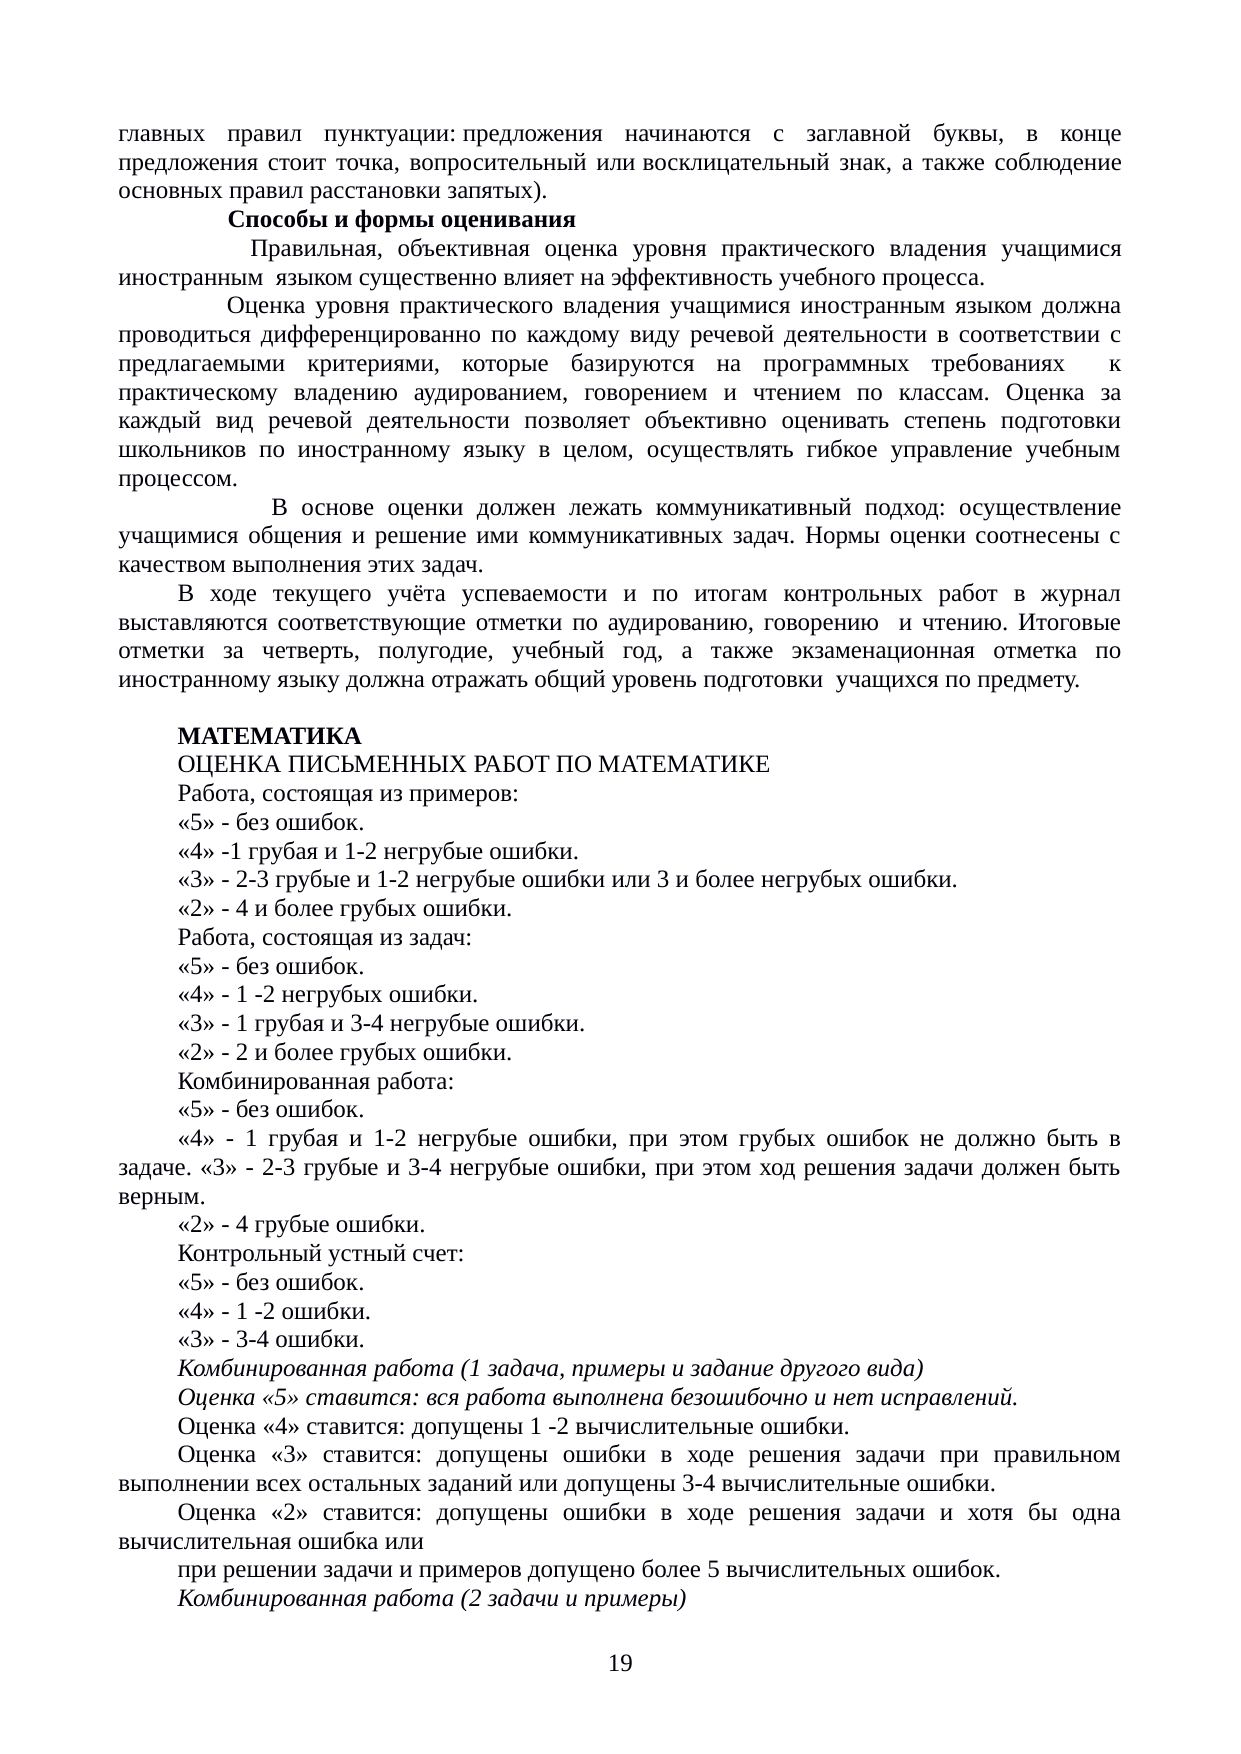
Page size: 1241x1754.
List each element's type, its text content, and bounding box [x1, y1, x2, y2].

text «5» - без ошибок. [118, 1267, 1122, 1296]
text Оценка «2» ставится: допущены ошибки в ходе решения задачи и хотя бы одна вычислительная ошибка или [118, 1497, 1122, 1554]
text «5» - без ошибок. [118, 951, 1122, 979]
text «4» - 1 грубая и 1-2 негрубые ошибки, при этом грубых ошибок не должно быть в задаче. «3» - 2-3 грубые и 3-4 негрубые ошибки, при этом ход решения задачи должен быть верным. [118, 1123, 1122, 1209]
text Оценка «3» ставится: допущены ошибки в ходе решения задачи при правильном выполнении всех остальных заданий или допущены 3-4 вычислительные ошибки. [118, 1439, 1122, 1497]
text при решении задачи и примеров допущено более 5 вычислительных ошибок. [118, 1554, 1122, 1583]
list Способы и формы оценивания [118, 204, 1122, 233]
text «5» - без ошибок. [118, 807, 1122, 836]
text Работа, состоящая из задач: [118, 922, 1122, 951]
text Оценка уровня практического владения учащимися иностранным языком должна проводиться дифференцированно по каждому виду речевой деятельности в соответствии с предлагаемыми критериями, которые базируются на программных требованиях к практическому владению аудированием, говорением и чтением по классам. Оценка за каждый вид речевой деятельности позволяет объективно оценивать степень подготовки школьников по иностранному языку в целом, осуществлять гибкое управление учебным процессом. [118, 291, 1122, 492]
text «3» - 3-4 ошибки. [118, 1324, 1122, 1353]
text «3» - 1 грубая и 3-4 негрубые ошибки. [118, 1008, 1122, 1037]
text В ходе текущего учёта успеваемости и по итогам контрольных работ в журнал выставляются соответствующие отметки по аудированию, говорению и чтению. Итоговые отметки за четверть, полугодие, учебный год, а также экзаменационная отметка по иностранному языку должна отражать общий уровень подготовки учащихся по предмету. [118, 578, 1122, 693]
text Комбинированная работа (1 задача, примеры и задание другого вида) [118, 1353, 1122, 1382]
text «4» -1 грубая и 1-2 негрубые ошибки. [118, 836, 1122, 864]
text «2» - 2 и более грубых ошибки. [118, 1037, 1122, 1066]
text «5» - без ошибок. [118, 1094, 1122, 1123]
text «4» - 1 -2 негрубых ошибки. [118, 979, 1122, 1008]
text «3» - 2-3 грубые и 1-2 негрубые ошибки или 3 и более негрубых ошибки. [118, 864, 1122, 893]
text Комбинированная работа: [118, 1066, 1122, 1094]
text Оценка «5» ставится: вся работа выполнена безошибочно и нет исправлений. [118, 1382, 1122, 1411]
text Работа, состоящая из примеров: [118, 778, 1122, 807]
text «2» - 4 грубые ошибки. [118, 1209, 1122, 1238]
text ОЦЕНКА ПИСЬМЕННЫХ РАБОТ ПО МАТЕМАТИКЕ [118, 749, 1122, 778]
text Контрольный устный счет: [118, 1238, 1122, 1267]
text «2» - 4 и более грубых ошибки. [118, 893, 1122, 922]
text Комбинированная работа (2 задачи и примеры) [118, 1583, 1122, 1612]
text «4» - 1 -2 ошибки. [118, 1296, 1122, 1324]
text В основе оценки должен лежать коммуникативный подход: осуществление учащимися общения и решение ими коммуникативных задач. Нормы оценки соотнесены с качеством выполнения этих задач. [118, 492, 1122, 578]
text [118, 118, 1122, 204]
text Оценка «4» ставится: допущены 1 -2 вычислительные ошибки. [118, 1411, 1122, 1439]
text МАТЕМАТИКА [118, 721, 1122, 749]
text Правильная, объективная оценка уровня практического владения учащимися иностранным языком существенно влияет на эффективность учебного процесса. [118, 233, 1122, 291]
